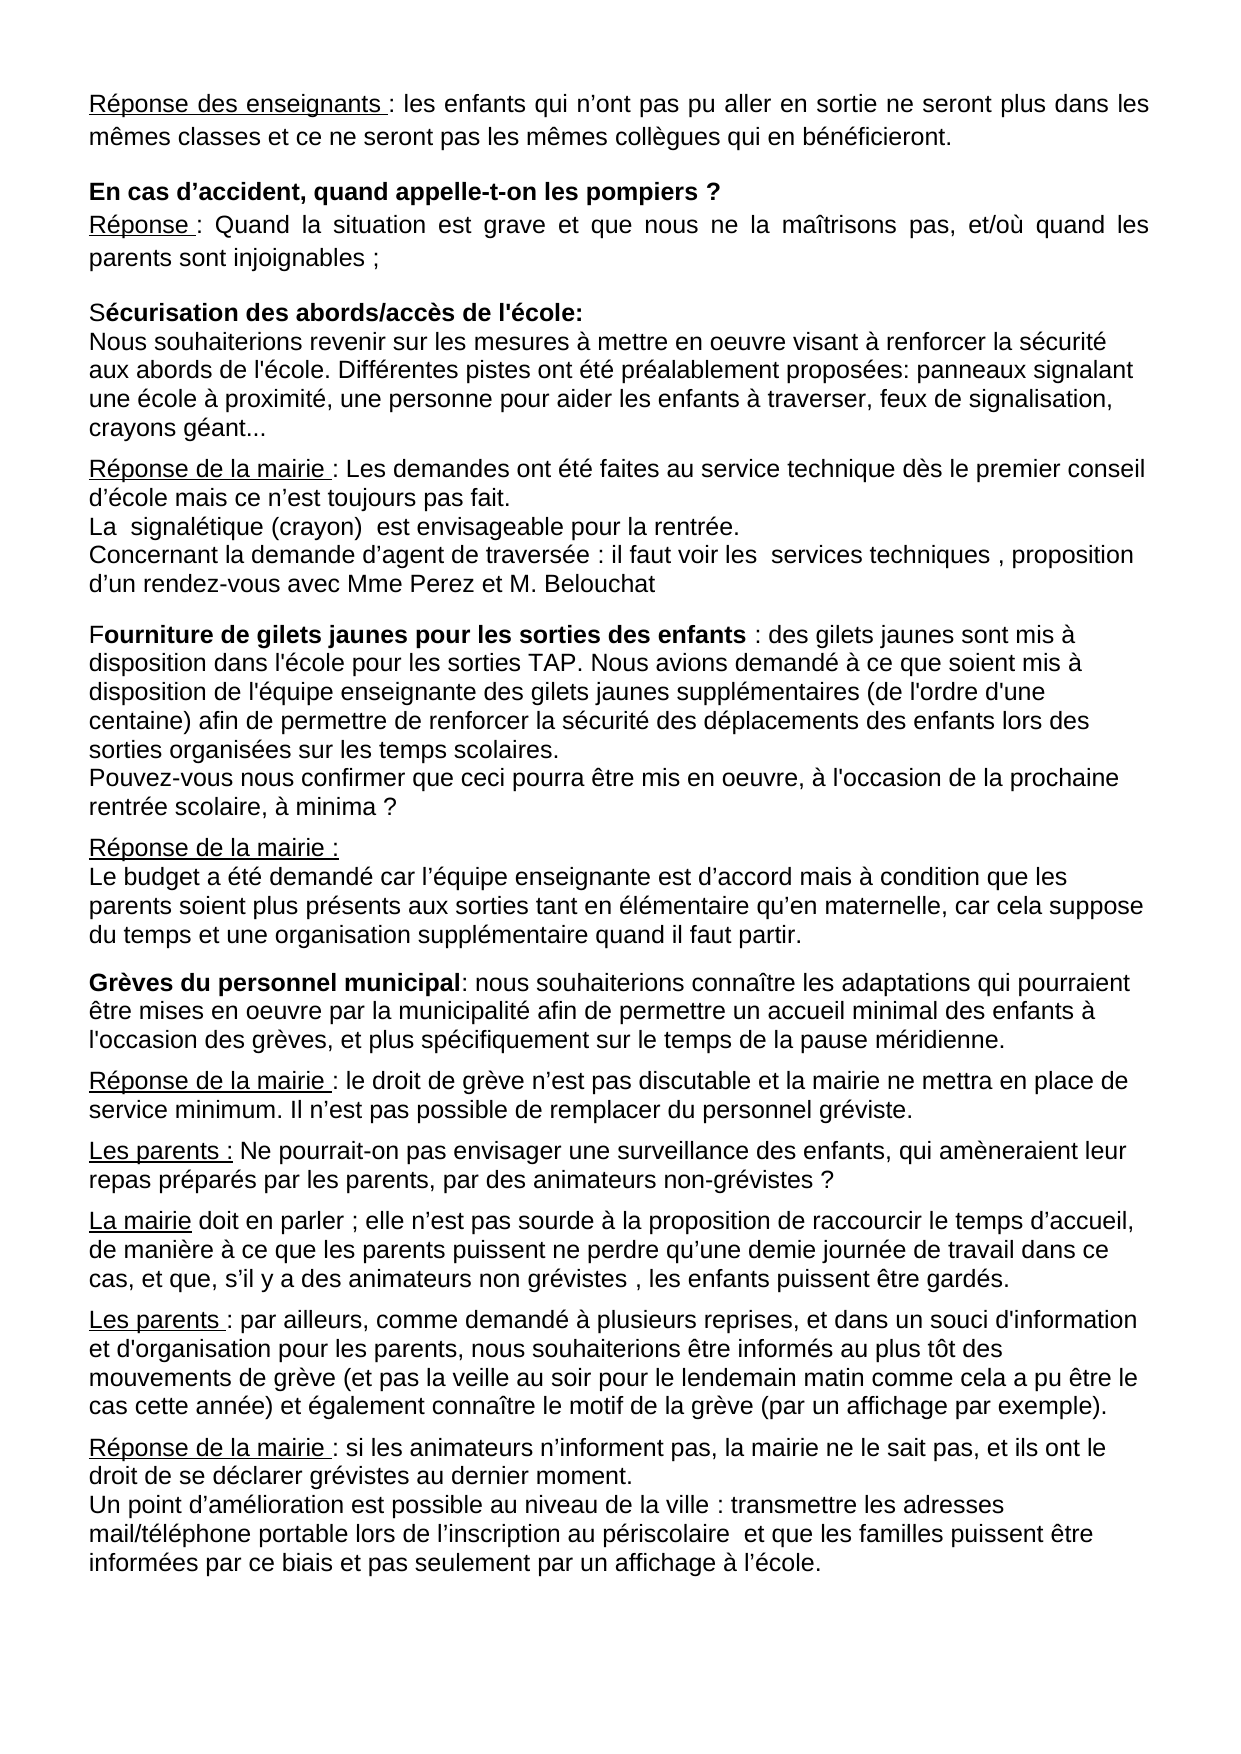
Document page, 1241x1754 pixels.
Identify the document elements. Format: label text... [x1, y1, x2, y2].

text Nous souhaiterions revenir sur les mesures à mettre en oeuvre visant à renforcer la sécurité aux abords de l'école. Différentes pistes ont été préalablement proposées: panneaux signalant une école à proximité, une personne pour aider les enfants à traverser, feux de signalisation, crayons géant... [89, 326, 1152, 441]
text Réponse : Quand la situation est grave et que nous ne la maîtrisons pas, et/où quand les parents sont injoignables ; [89, 210, 1152, 271]
text En cas d’accident, quand appelle-t-on les pompiers ? [89, 177, 1152, 205]
text La mairie doit en parler ; elle n’est pas sourde à la proposition de raccourcir le temps d’accueil, de manière à ce que les parents puissent ne perdre qu’une demie journée de travail dans ce cas, et que, s’il y a des animateurs non grévistes , les enfants puissent être gardés. [89, 1206, 1152, 1293]
text Un point d’amélioration est possible au niveau de la ville : transmettre les adresses mail/téléphone portable lors de l’inscription au périscolaire et que les familles puissent être informées par ce biais et pas seulement par un affichage à l’école. [89, 1490, 1152, 1576]
text Réponse de la mairie : [89, 833, 1152, 862]
text Grèves du personnel municipal: nous souhaiterions connaître les adaptations qui pourraient être mises en oeuvre par la municipalité afin de permettre un accueil minimal des enfants à l'occasion des grèves, et plus spécifiquement sur le temps de la pause méridienne. [89, 968, 1152, 1054]
text Les parents : Ne pourrait-on pas envisager une surveillance des enfants, qui amèneraient leur repas préparés par les parents, par des animateurs non-grévistes ? [89, 1136, 1152, 1194]
text Le budget a été demandé car l’équipe enseignante est d’accord mais à condition que les parents soient plus présents aux sorties tant en élémentaire qu’en maternelle, car cela suppose du temps et une organisation supplémentaire quand il faut partir. [89, 862, 1152, 948]
text Réponse de la mairie : le droit de grève n’est pas discutable et la mairie ne mettra en place de service minimum. Il n’est pas possible de remplacer du personnel gréviste. [89, 1066, 1152, 1124]
text La signalétique (crayon) est envisageable pour la rentrée. [89, 511, 1152, 540]
text Réponse de la mairie : Les demandes ont été faites au service technique dès le premier conseil d’école mais ce n’est toujours pas fait. [89, 454, 1152, 511]
text Pouvez-vous nous confirmer que ceci pourra être mis en oeuvre, à l'occasion de la prochaine rentrée scolaire, à minima ? [89, 763, 1152, 821]
text Réponse des enseignants : les enfants qui n’ont pas pu aller en sortie ne seront plus dans les mêmes classes et ce ne seront pas les mêmes collègues qui en bénéficieront. [89, 89, 1152, 150]
text Les parents : par ailleurs, comme demandé à plusieurs reprises, et dans un souci d'information et d'organisation pour les parents, nous souhaiterions être informés au plus tôt des mouvements de grève (et pas la veille au soir pour le lendemain matin comme cela a pu être le cas cette année) et également connaître le motif de la grève (par un affichage par exemple). [89, 1305, 1152, 1420]
text Concernant la demande d’agent de traversée : il faut voir les services techniques , proposition d’un rendez-vous avec Mme Perez et M. Belouchat [89, 540, 1152, 598]
text Fourniture de gilets jaunes pour les sorties des enfants : des gilets jaunes sont mis à disposition dans l'école pour les sorties TAP. Nous avions demandé à ce que soient mis à disposition de l'équipe enseignante des gilets jaunes supplémentaires (de l'ordre d'une centaine) afin de permettre de renforcer la sécurité des déplacements des enfants lors des sorties organisées sur les temps scolaires. [89, 620, 1152, 763]
text Sécurisation des abords/accès de l'école: [89, 298, 1152, 326]
text Réponse de la mairie : si les animateurs n’informent pas, la mairie ne le sait pas, et ils ont le droit de se déclarer grévistes au dernier moment. [89, 1433, 1152, 1490]
